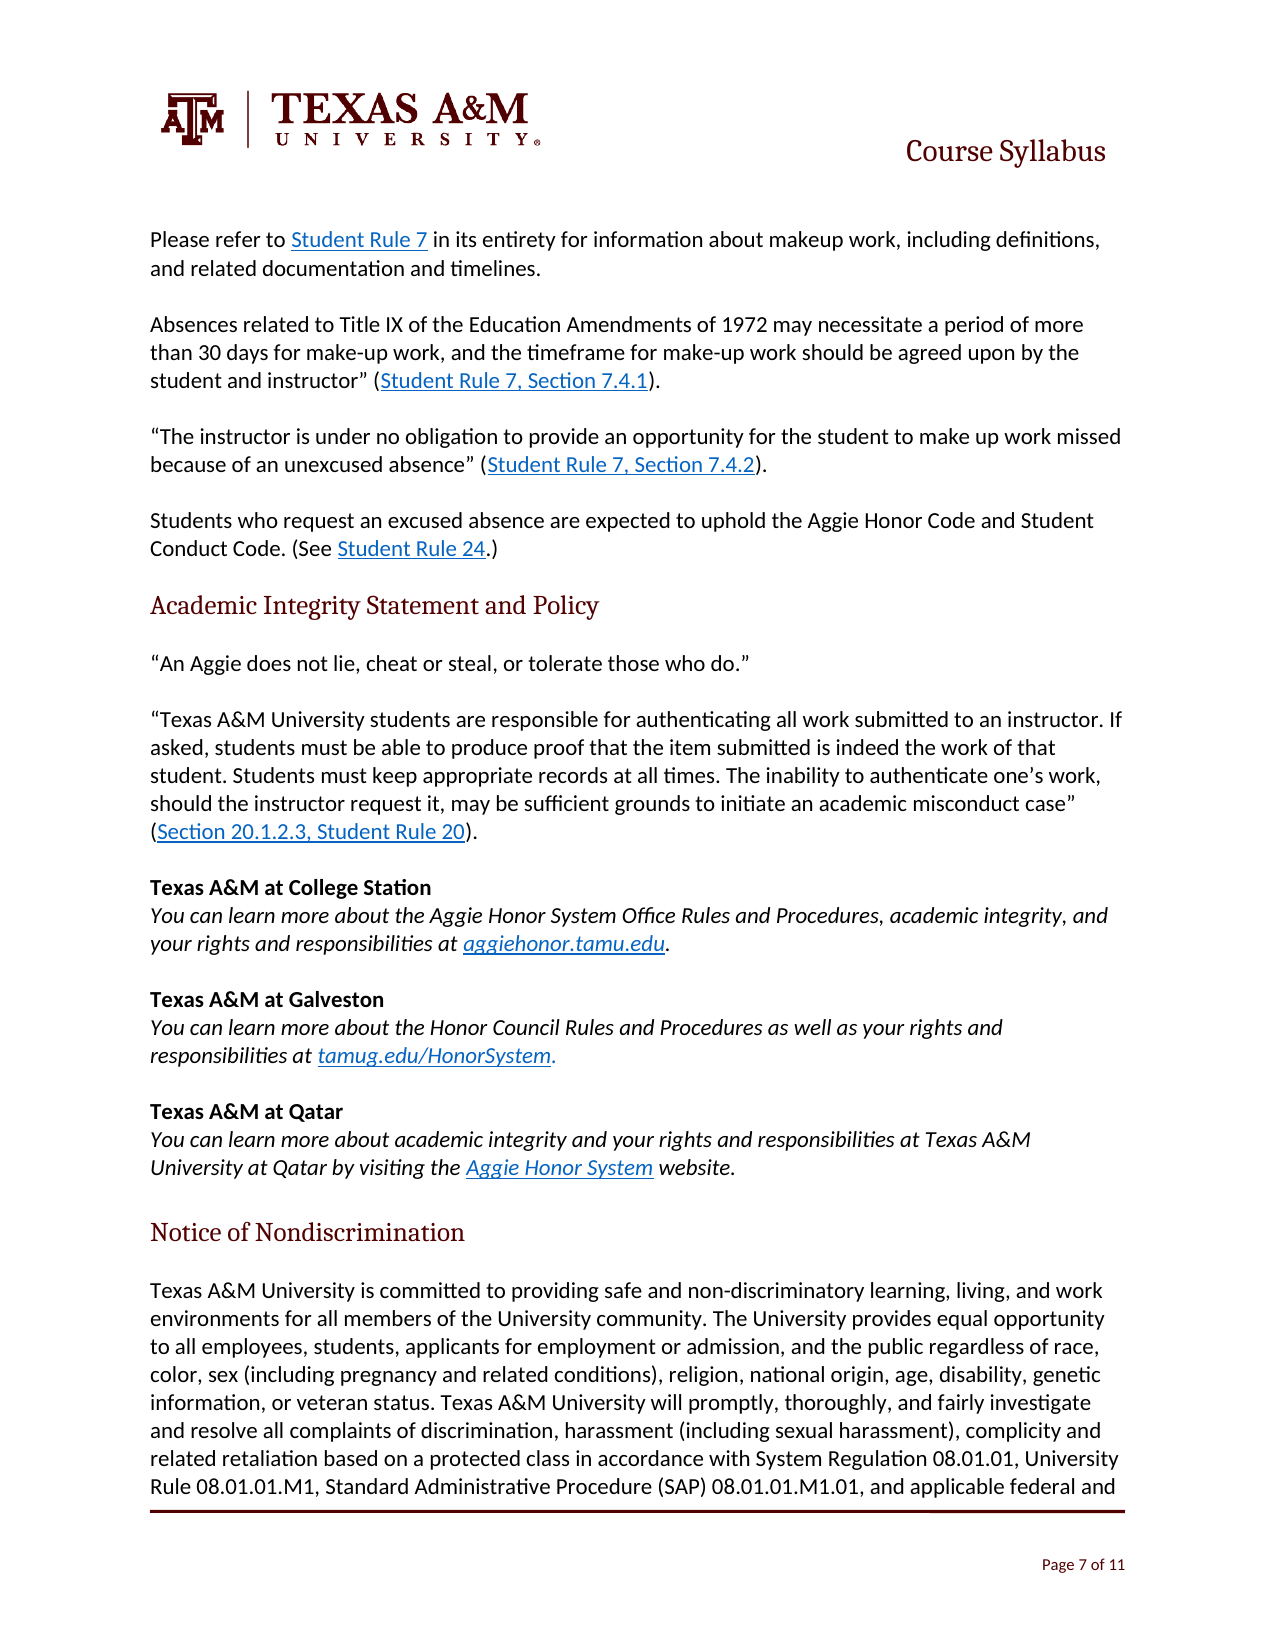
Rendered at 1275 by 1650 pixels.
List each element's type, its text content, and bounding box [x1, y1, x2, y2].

text “Texas A&M University students are responsible for authenticating all work submitted to an instructor. If asked, students must be able to produce proof that the item submitted is indeed the work of that student. Students must keep appropriate records at all times. The inability to authenticate one’s work, should the instructor request it, may be sufficient grounds to initiate an academic misconduct case” (Section 20.1.2.3, Student Rule 20). [150, 705, 1125, 845]
text Texas A&M at Qatar [150, 1097, 1125, 1125]
text You can learn more about academic integrity and your rights and responsibilities at Texas A&M University at Qatar by visiting the Aggie Honor System website. [150, 1125, 1125, 1181]
subtitle Academic Integrity Statement and Policy [150, 590, 1125, 621]
text Notice of Nondiscrimination [150, 1217, 1125, 1248]
text You can learn more about the Aggie Honor System Office Rules and Procedures, academic integrity, and your rights and responsibilities at aggiehonor.tamu.edu. [150, 901, 1125, 957]
text Absences related to Title IX of the Education Amendments of 1972 may necessitate a period of more than 30 days for make-up work, and the timeframe for make-up work should be agreed upon by the student and instructor” (Student Rule 7, Section 7.4.1). [150, 310, 1125, 394]
text Please refer to Student Rule 7 in its entirety for information about makeup work, including definitions, and related documentation and timelines. [150, 226, 1125, 282]
text Texas A&M at Galveston [150, 985, 1125, 1013]
picture [150, 75, 550, 162]
text “An Aggie does not lie, cheat or steal, or tolerate those who do.” [150, 649, 1125, 677]
text You can learn more about the Honor Council Rules and Procedures as well as your rights and responsibilities at . [150, 1013, 1125, 1069]
text Texas A&M at College Station [150, 873, 1125, 901]
text Students who request an excused absence are expected to uphold the Aggie Honor Code and Student Conduct Code. (See Student Rule 24.) [150, 506, 1125, 562]
text “The instructor is under no obligation to provide an opportunity for the student to make up work missed because of an unexcused absence” (Student Rule 7, Section 7.4.2). [150, 422, 1125, 478]
